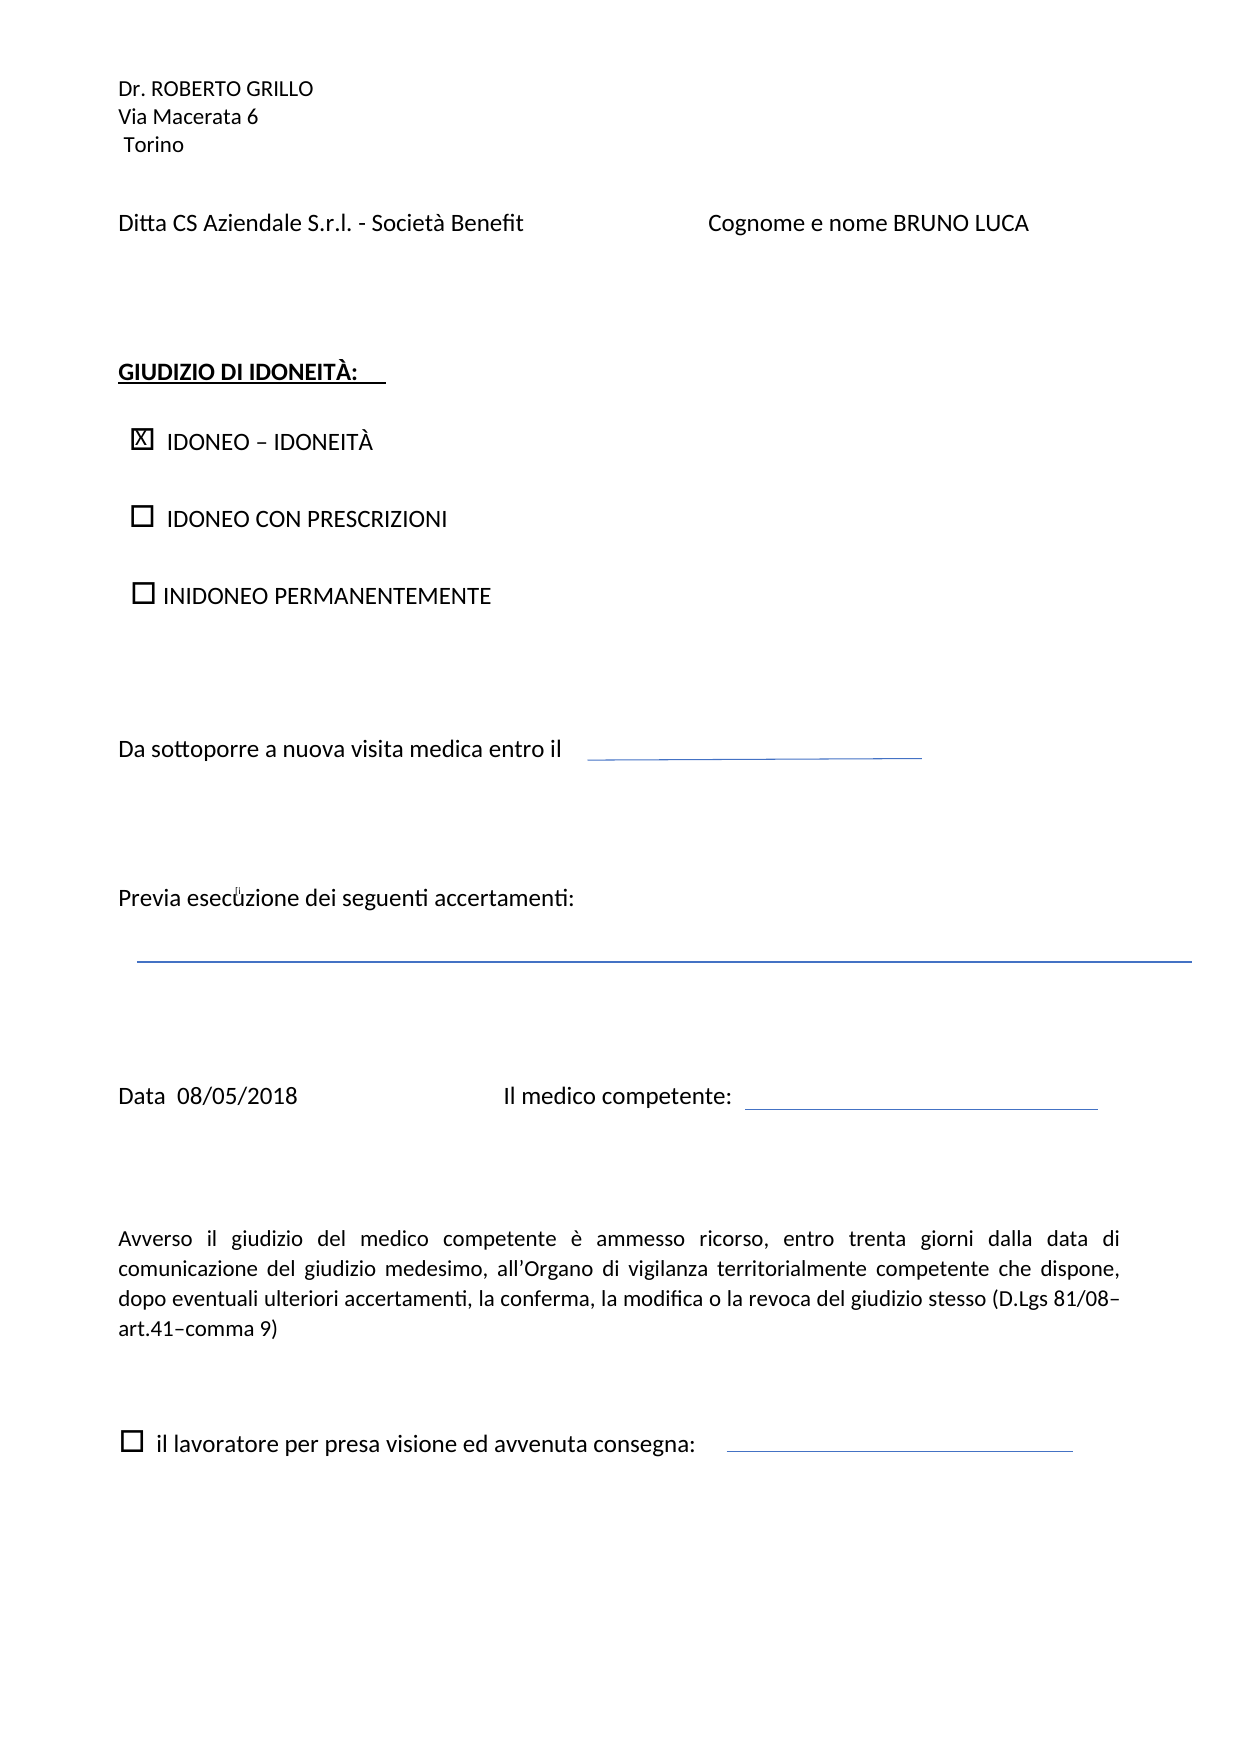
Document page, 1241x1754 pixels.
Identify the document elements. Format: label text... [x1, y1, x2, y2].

text □ IDONEO – IDONEITÀ [118, 406, 1122, 462]
text Avverso il giudizio del medico competente è ammesso ricorso, entro trenta giorni dalla data di comunicazione del giudizio medesimo, all’Organo di vigilanza territorialmente competente che dispone, dopo eventuali ulteriori accertamenti, la conferma, la modifica o la revoca del giudizio stesso (D.Lgs 81/08–art.41–comma 9) [118, 1224, 1122, 1342]
text Ditta CS Aziendale S.r.l. - Società Benefit Cognome e nome BRUNO LUCA [118, 207, 1122, 238]
text Previa esecuzione dei seguenti accertamenti: [118, 882, 1122, 913]
text □ il lavoratore per presa visione ed avvenuta consegna: [118, 1408, 1122, 1464]
text Da sottoporre a nuova visita medica entro il [118, 733, 1122, 764]
text □ IDONEO CON PRESCRIZIONI [118, 483, 1122, 539]
text Data 08/05/2018 Il medico competente: [118, 1080, 1122, 1111]
text GIUDIZIO DI IDONEITÀ: [118, 356, 1122, 387]
text □ INIDONEO PERMANENTEMENTE [118, 560, 1122, 616]
